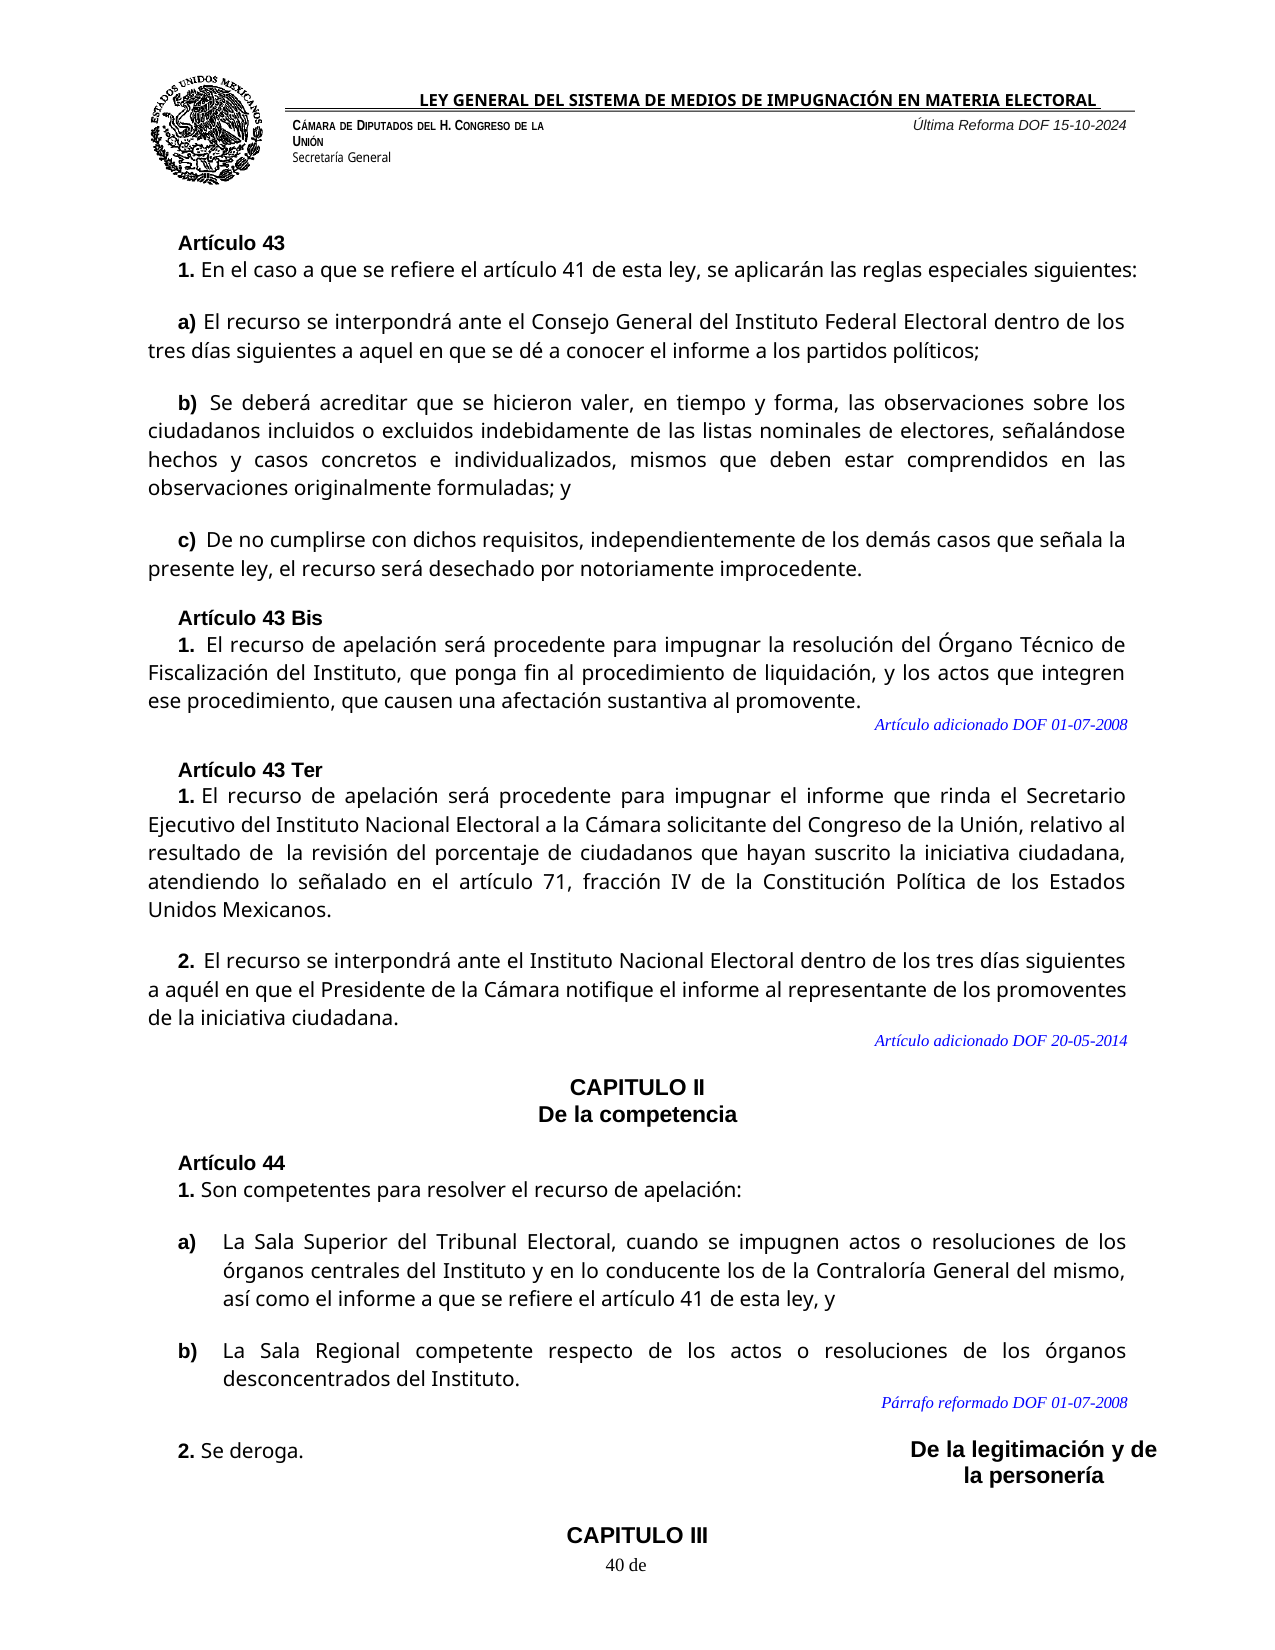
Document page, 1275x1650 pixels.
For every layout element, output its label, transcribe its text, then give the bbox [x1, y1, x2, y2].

subtitle Artículo 43 Ter [178, 757, 1162, 781]
subtitle Artículo 43 [178, 231, 1162, 255]
subtitle CAPITULO II [152, 1074, 1123, 1101]
text Artículo adicionado DOF 20-05-2014 [112, 1032, 1128, 1050]
subtitle De la competencia [152, 1101, 1123, 1127]
subtitle De la legitimación y de la personería [905, 1436, 1162, 1489]
list Son competentes para resolver el recurso de apelación: [178, 1175, 1162, 1203]
subtitle Artículo 43 Bis [178, 606, 1162, 630]
list El recurso se interpondrá ante el Consejo General del Instituto Federal Electoral dentro de los tres días siguientes a aquel en que se dé a conocer el informe a los partidos políticos; [148, 307, 1127, 364]
list El recurso de apelación será procedente para impugnar el informe que rinda el Secretario Ejecutivo del Instituto Nacional Electoral a la Cámara solicitante del Congreso de la Unión, relativo al resultado de la revisión del porcentaje de ciudadanos que hayan suscrito la iniciativa ciudadana, atendiendo lo señalado en el artículo 71, fracción IV de la Constitución Política de los Estados Unidos Mexicanos. [148, 781, 1127, 924]
list La Sala Superior del Tribunal Electoral, cuando se impugnen actos o resoluciones de los órganos centrales del Instituto y en lo conducente los de la Contraloría General del mismo, así como el informe a que se refiere el artículo 41 de esta ley, y [178, 1227, 1127, 1313]
list En el caso a que se refiere el artículo 41 de esta ley, se aplicarán las reglas especiales siguientes: [178, 255, 1162, 283]
text Artículo adicionado DOF 01-07-2008 [112, 715, 1128, 734]
list La Sala Regional competente respecto de los actos o resoluciones de los órganos desconcentrados del Instituto. [178, 1336, 1127, 1393]
list Se deberá acreditar que se hicieron valer, en tiempo y forma, las observaciones sobre los ciudadanos incluidos o excluidos indebidamente de las listas nominales de electores, señalándose hechos y casos concretos e individualizados, mismos que deben estar comprendidos en las observaciones originalmente formuladas; y [148, 388, 1127, 502]
list El recurso se interpondrá ante el Instituto Nacional Electoral dentro de los tres días siguientes a aquél en que el Presidente de la Cámara notifique el informe al representante de los promoventes de la iniciativa ciudadana. [148, 946, 1127, 1032]
list Se deroga. [178, 1436, 307, 1464]
list De no cumplirse con dichos requisitos, independientemente de los demás casos que señala la presente ley, el recurso será desechado por notoriamente improcedente. [148, 525, 1127, 582]
text Párrafo reformado DOF 01-07-2008 [112, 1393, 1128, 1412]
subtitle CAPITULO III [439, 1522, 836, 1549]
list El recurso de apelación será procedente para impugnar la resolución del Órgano Técnico de Fiscalización del Instituto, que ponga fin al procedimiento de liquidación, y los actos que integren ese procedimiento, que causen una afectación sustantiva al promovente. [148, 630, 1127, 715]
picture [150, 75, 263, 185]
subtitle Artículo 44 [178, 1151, 1162, 1175]
